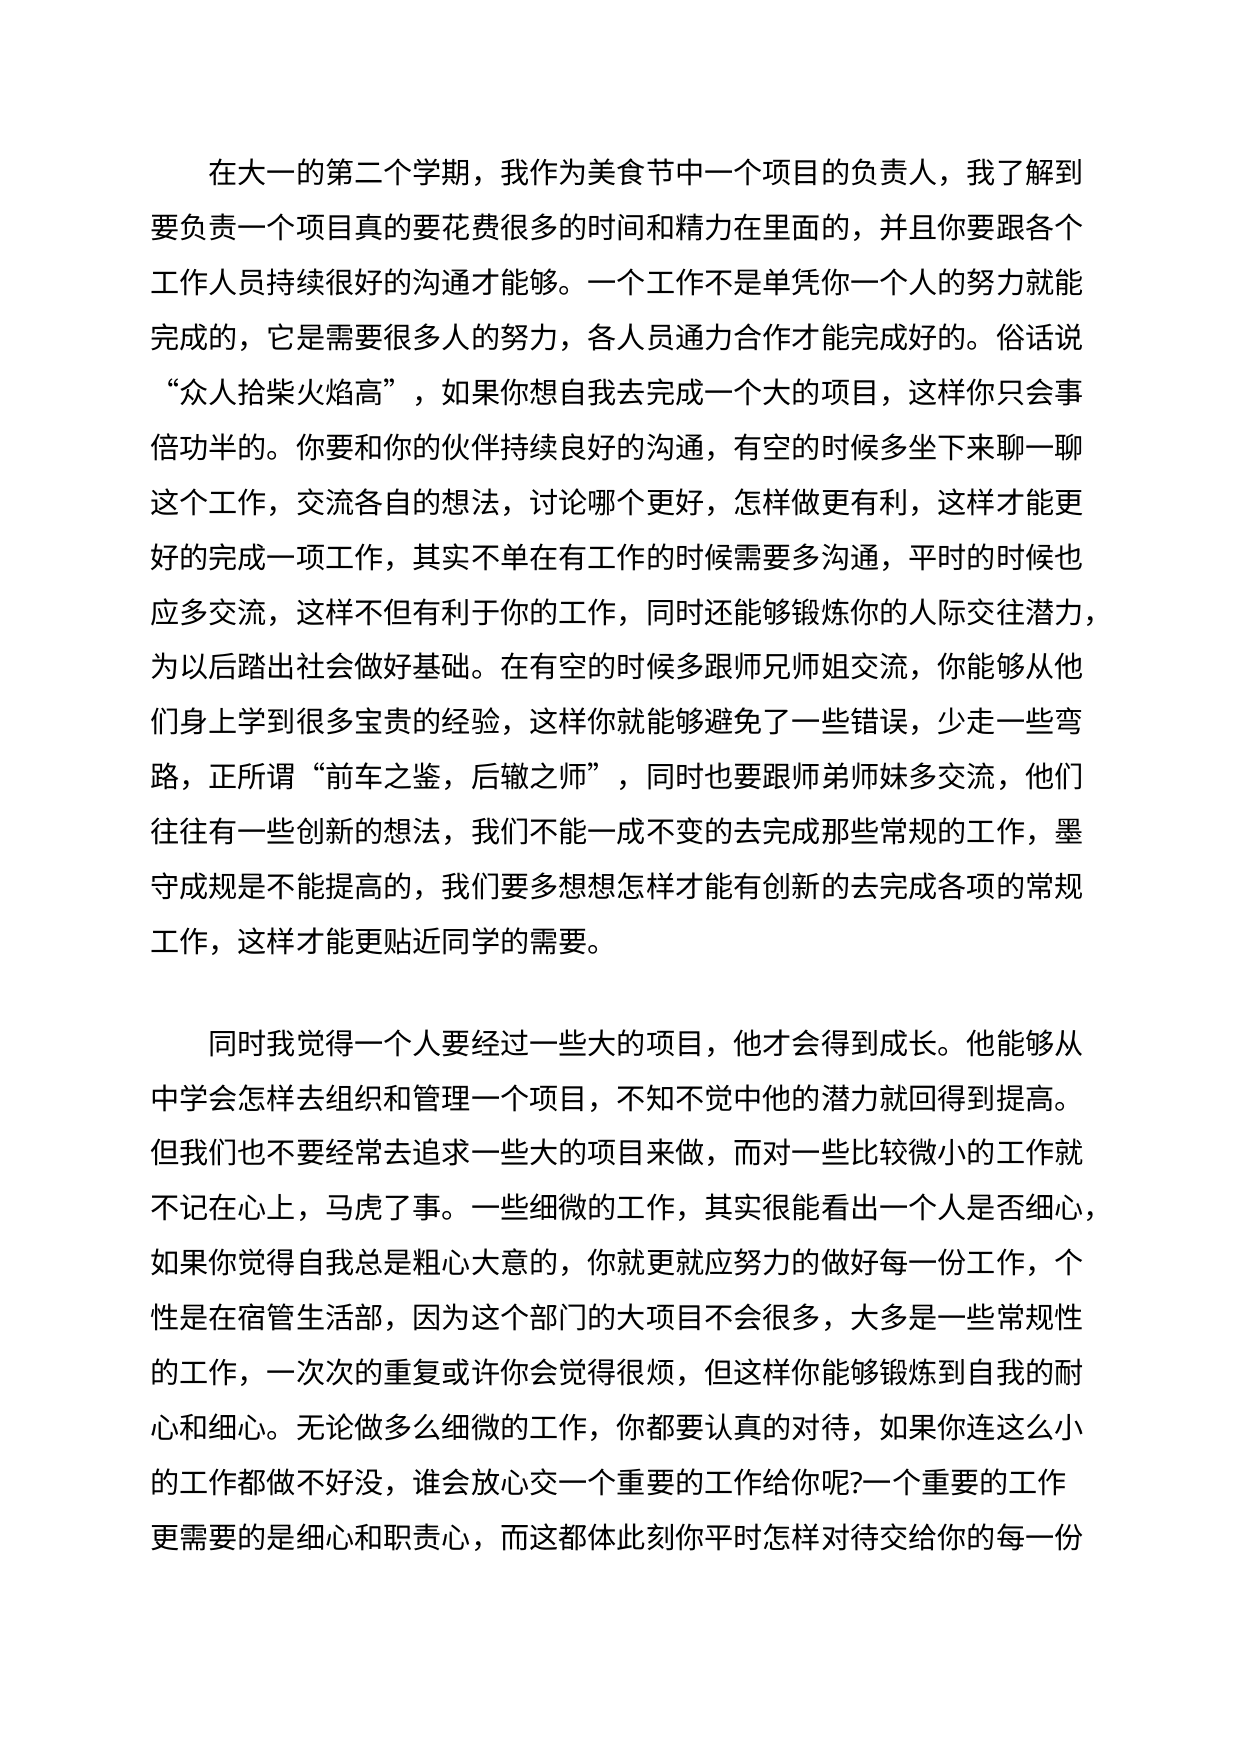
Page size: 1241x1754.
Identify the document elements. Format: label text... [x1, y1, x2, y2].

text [150, 1020, 1090, 1557]
text 在大一的第二个学期，我作为美食节中一个项目的负责人，我了解到要负责一个项目真的要花费很多的时间和精力在里面的，并且你要跟各个工作人员持续很好的沟通才能够。一个工作不是单凭你一个人的努力就能完成的，它是需要很多人的努力，各人员通力合作才能完成好的。俗话说“众人拾柴火焰高”，如果你想自我去完成一个大的项目，这样你只会事倍功半的。你要和你的伙伴持续良好的沟通，有空的时候多坐下来聊一聊这个工作，交流各自的想法，讨论哪个更好，怎样做更有利，这样才能更好的完成一项工作，其实不单在有工作的时候需要多沟通，平时的时候也应多交流，这样不但有利于你的工作，同时还能够锻炼你的人际交往潜力，为以后踏出社会做好基础。在有空的时候多跟师兄师姐交流，你能够从他们身上学到很多宝贵的经验，这样你就能够避免了一些错误，少走一些弯路，正所谓“前车之鉴，后辙之师”，同时也要跟师弟师妹多交流，他们往往有一些创新的想法，我们不能一成不变的去完成那些常规的工作，墨守成规是不能提高的，我们要多想想怎样才能有创新的去完成各项的常规工作，这样才能更贴近同学的需要。 [150, 150, 1090, 961]
